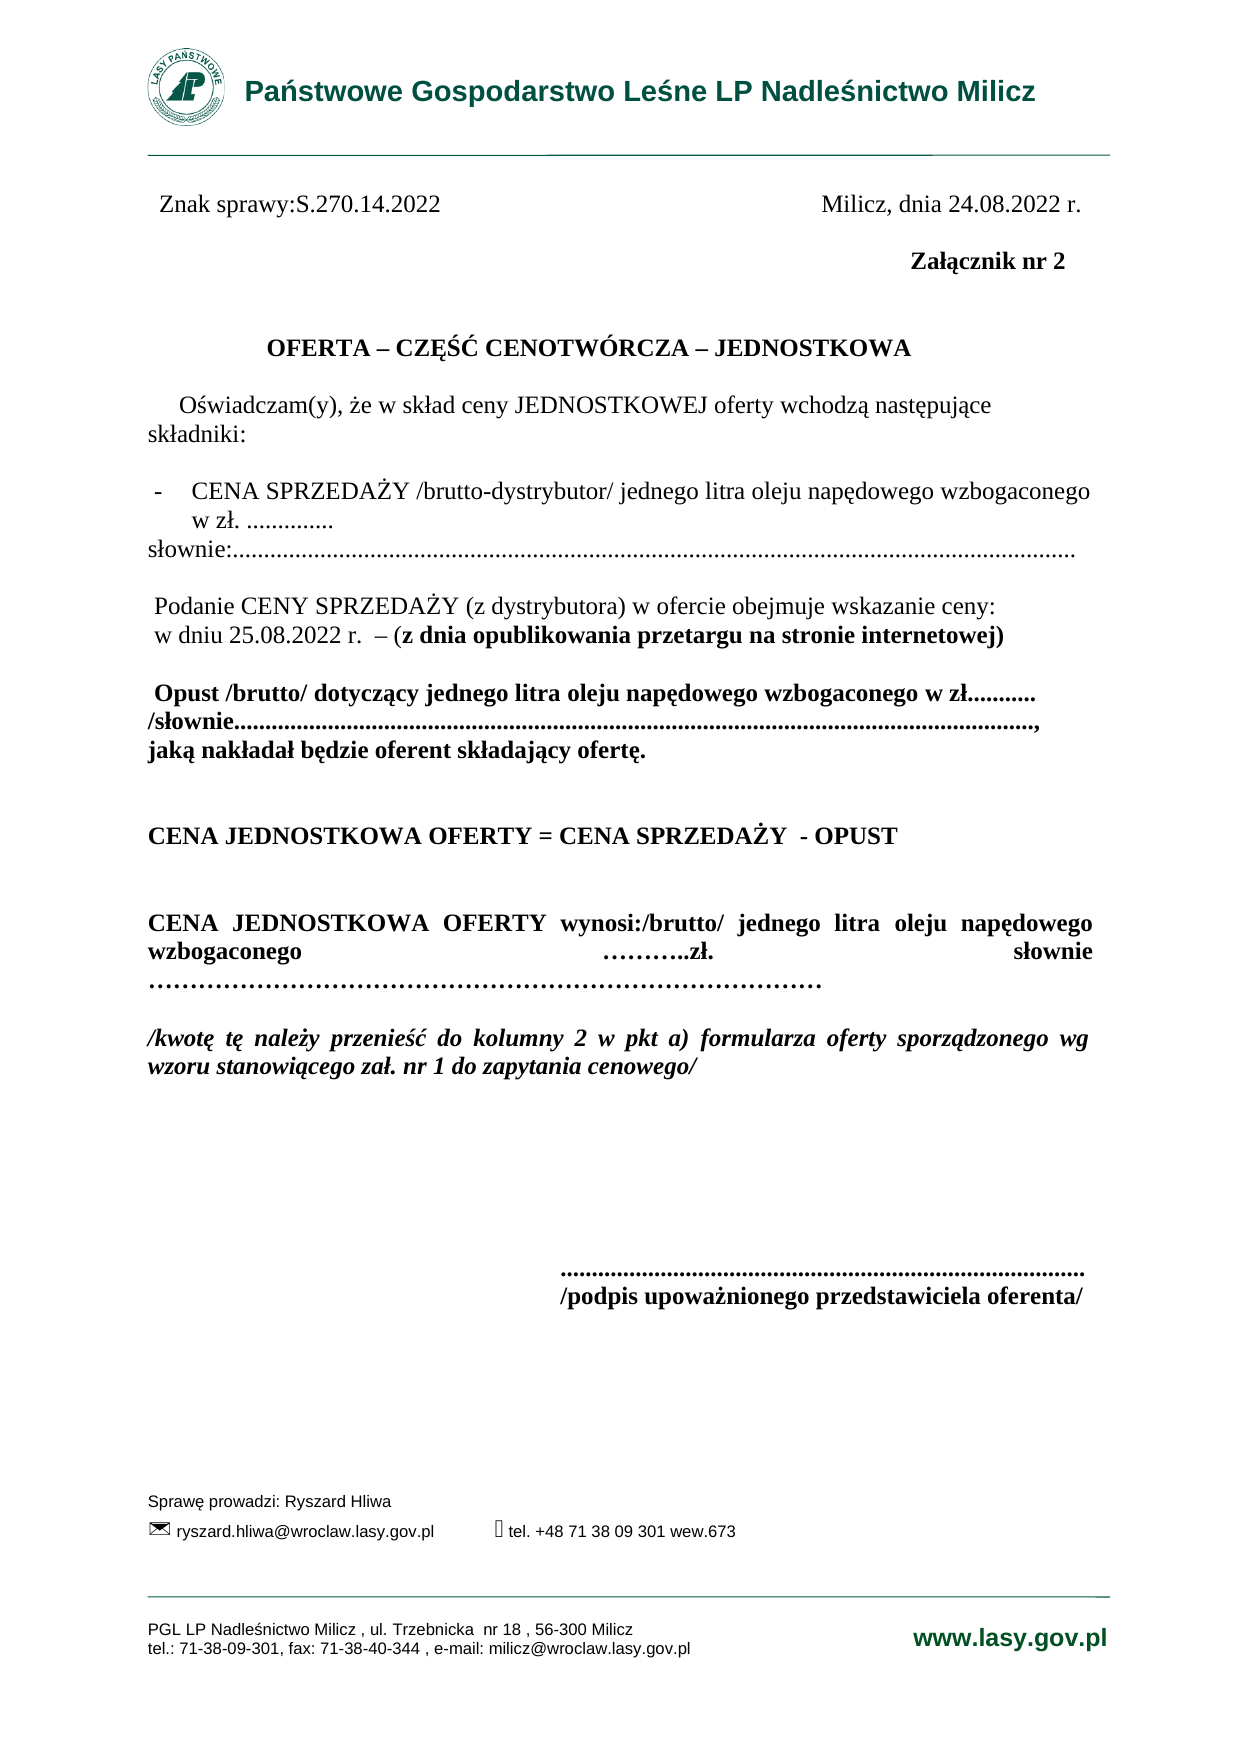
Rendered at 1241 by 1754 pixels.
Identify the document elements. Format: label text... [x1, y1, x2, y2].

text .................................................................................... [148, 1253, 1093, 1281]
text CENA JEDNOSTKOWA OFERTY wynosi:/brutto/ jednego litra oleju napędowego wzbogaconego ………..zł. słownie ……………………………………………………………………… [148, 908, 1093, 994]
text słownie:....................................................................................................................................... [148, 534, 1093, 563]
text Oświadczam(y), że w skład ceny JEDNOSTKOWEJ oferty wchodzą następujące składniki: [148, 390, 1093, 448]
text Podanie CENY SPRZEDAŻY (z dystrybutora) w ofercie obejmuje wskazanie ceny: [148, 591, 1093, 620]
text /kwotę tę należy przenieść do kolumny 2 w pkt a) formularza oferty sporządzonego wg wzoru stanowiącego zał. nr 1 do zapytania cenowego/ [148, 1023, 1093, 1080]
text /podpis upoważnionego przedstawiciela oferenta/ [148, 1281, 1093, 1310]
list CENA SPRZEDAŻY /brutto-dystrybutor/ jednego litra oleju napędowego wzbogaconego w zł. .............. [154, 476, 1093, 534]
text CENA JEDNOSTKOWA OFERTY = CENA SPRZEDAŻY - OPUST [148, 821, 1093, 850]
text w dniu 25.08.2022 r. – (z dnia opublikowania przetargu na stronie internetowej) [154, 620, 1093, 649]
text Załącznik nr 2 [148, 246, 1093, 275]
text jaką nakładał będzie oferent składający ofertę. [148, 735, 1093, 764]
text /słownie................................................................................................................................, [148, 706, 1093, 735]
text OFERTA – CZĘŚĆ CENOTWÓRCZA – JEDNOSTKOWA [148, 333, 1093, 361]
text Opust /brutto/ dotyczący jednego litra oleju napędowego wzbogaconego w zł........... [148, 678, 1093, 706]
